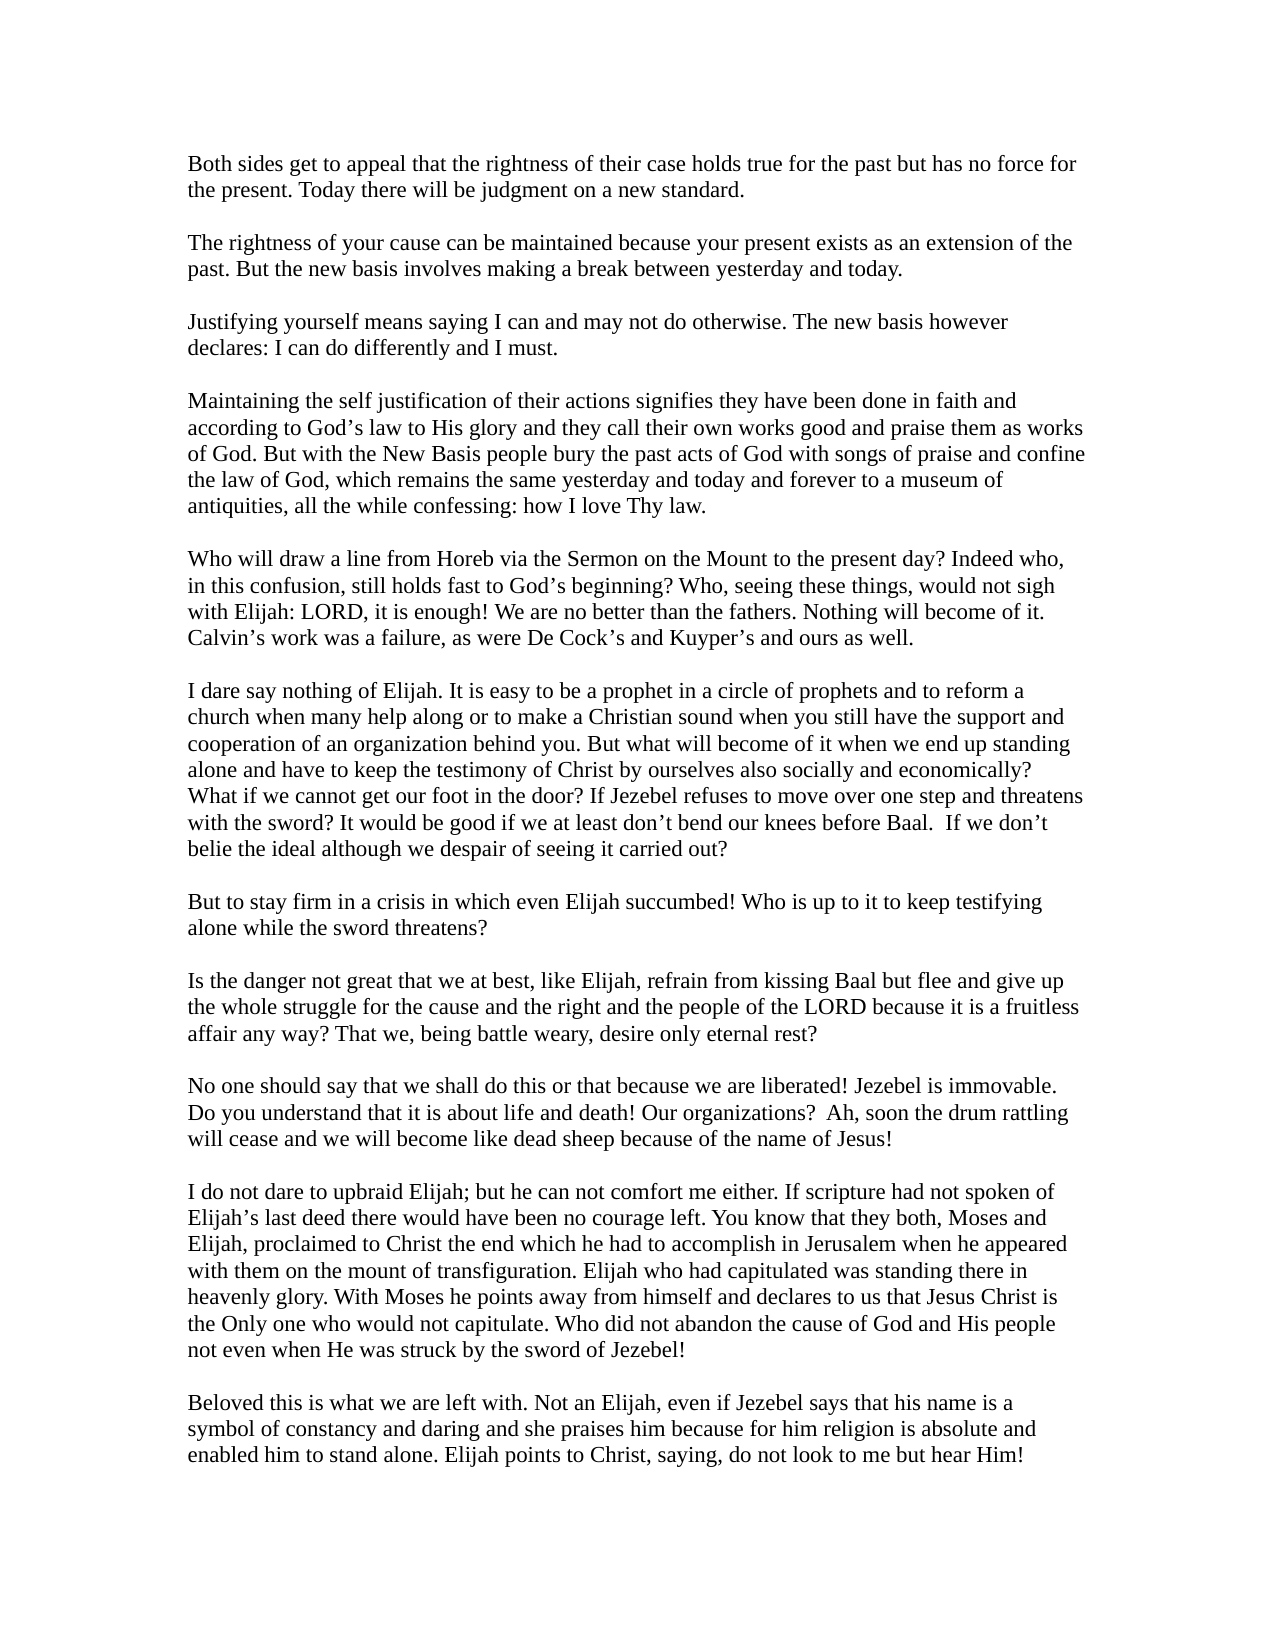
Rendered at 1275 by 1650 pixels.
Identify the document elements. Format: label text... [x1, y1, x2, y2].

text Maintaining the self justification of their actions signifies they have been done in faith and according to God’s law to His glory and they call their own works good and praise them as works of God. But with the New Basis people bury the past acts of God with songs of praise and confine the law of God, which remains the same yesterday and today and forever to a museum of antiquities, all the while confessing: how I love Thy law. [187, 387, 1087, 519]
text I dare say nothing of Elijah. It is easy to be a prophet in a circle of prophets and to reform a church when many help along or to make a Christian sound when you still have the support and cooperation of an organization behind you. But what will become of it when we end up standing alone and have to keep the testimony of Christ by ourselves also socially and economically? What if we cannot get our foot in the door? If Jezebel refuses to move over one step and threatens with the sword? It would be good if we at least don’t bend our knees before Baal. If we don’t belie the ideal although we despair of seeing it carried out? [187, 677, 1087, 862]
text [187, 150, 1087, 203]
text The rightness of your cause can be maintained because your present exists as an extension of the past. But the new basis involves making a break between yesterday and today. [187, 229, 1087, 282]
text Is the danger not great that we at best, like Elijah, refrain from kissing Baal but flee and give up the whole struggle for the cause and the right and the people of the LORD because it is a fruitless affair any way? That we, being battle weary, desire only eternal rest? [187, 967, 1087, 1046]
text I do not dare to upbraid Elijah; but he can not comfort me either. If scripture had not spoken of Elijah’s last deed there would have been no courage left. You know that they both, Moses and Elijah, proclaimed to Christ the end which he had to accomplish in Jerusalem when he appeared with them on the mount of transfiguration. Elijah who had capitulated was standing there in heavenly glory. With Moses he points away from himself and declares to us that Jesus Christ is the Only one who would not capitulate. Who did not abandon the cause of God and His people not even when He was struck by the sword of Jezebel! [187, 1178, 1087, 1362]
text Who will draw a line from Horeb via the Sermon on the Mount to the present day? Indeed who, in this confusion, still holds fast to God’s beginning? Who, seeing these things, would not sigh with Elijah: LORD, it is enough! We are no better than the fathers. Nothing will become of it. Calvin’s work was a failure, as were De Cock’s and Kuyper’s and ours as well. [187, 545, 1087, 651]
text Justifying yourself means saying I can and may not do otherwise. The new basis however declares: I can do differently and I must. [187, 308, 1087, 361]
text No one should say that we shall do this or that because we are liberated! Jezebel is immovable. Do you understand that it is about life and death! Our organizations? Ah, soon the drum rattling will cease and we will become like dead sheep because of the name of Jesus! [187, 1072, 1087, 1151]
text Beloved this is what we are left with. Not an Elijah, even if Jezebel says that his name is a symbol of constancy and daring and she praises him because for him religion is absolute and enabled him to stand alone. Elijah points to Christ, saying, do not look to me but hear Him! [187, 1389, 1087, 1468]
text But to stay firm in a crisis in which even Elijah succumbed! Who is up to it to keep testifying alone while the sword threatens? [187, 888, 1087, 941]
